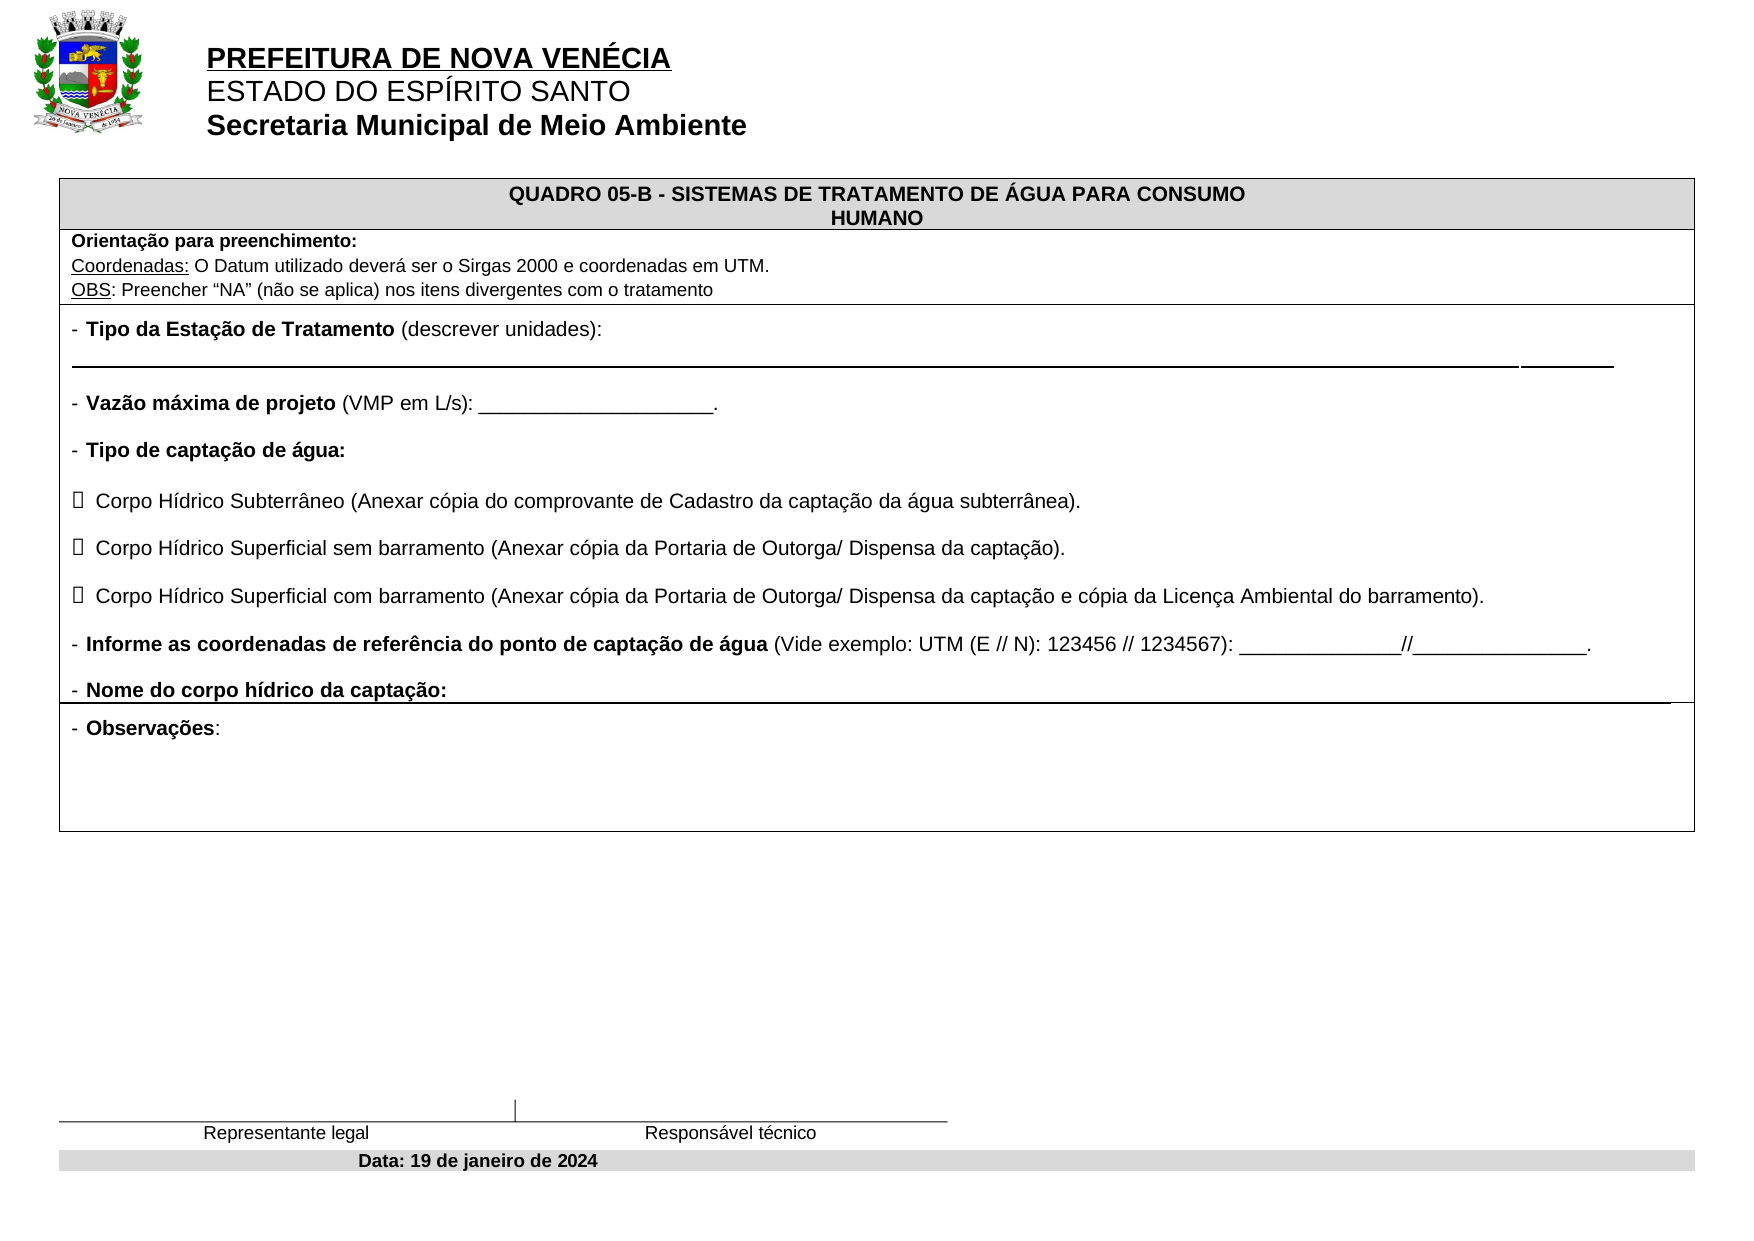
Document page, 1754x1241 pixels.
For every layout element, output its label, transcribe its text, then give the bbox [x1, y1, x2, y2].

table_cell Orientação para preenchimento: Coordenadas: O Datum utilizado deverá ser o Sirgas 2000 e coordenadas em UTM. OBS: Preencher “NA” (não se aplica) nos itens divergentes com o tratamento [60, 230, 1694, 304]
table_cell Tipo da Estação de Tratamento (descrever unidades): Vazão máxima de projeto (VMP em L/s): _____________________. Tipo de captação de água:  Corpo Hídrico Subterrâneo (Anexar cópia do comprovante de Cadastro da captação da água subterrânea).  Corpo Hídrico Superficial sem barramento (Anexar cópia da Portaria de Outorga/ Dispensa da captação).  Corpo Hídrico Superficial com barramento (Anexar cópia da Portaria de Outorga/ Dispensa da captação e cópia da Licença Ambiental do barramento). Informe as coordenadas de referência do ponto de captação de água (Vide exemplo: UTM (E // N): 123456 // 1234567): ______________//_______________. Nome do corpo hídrico da captação: [60, 305, 1694, 702]
table_header QUADRO 05-B - SISTEMAS DE TRATAMENTO DE ÁGUA PARA CONSUMO HUMANO [60, 179, 1694, 229]
table_cell - Observações: [60, 703, 1694, 831]
picture [32, 9, 144, 134]
